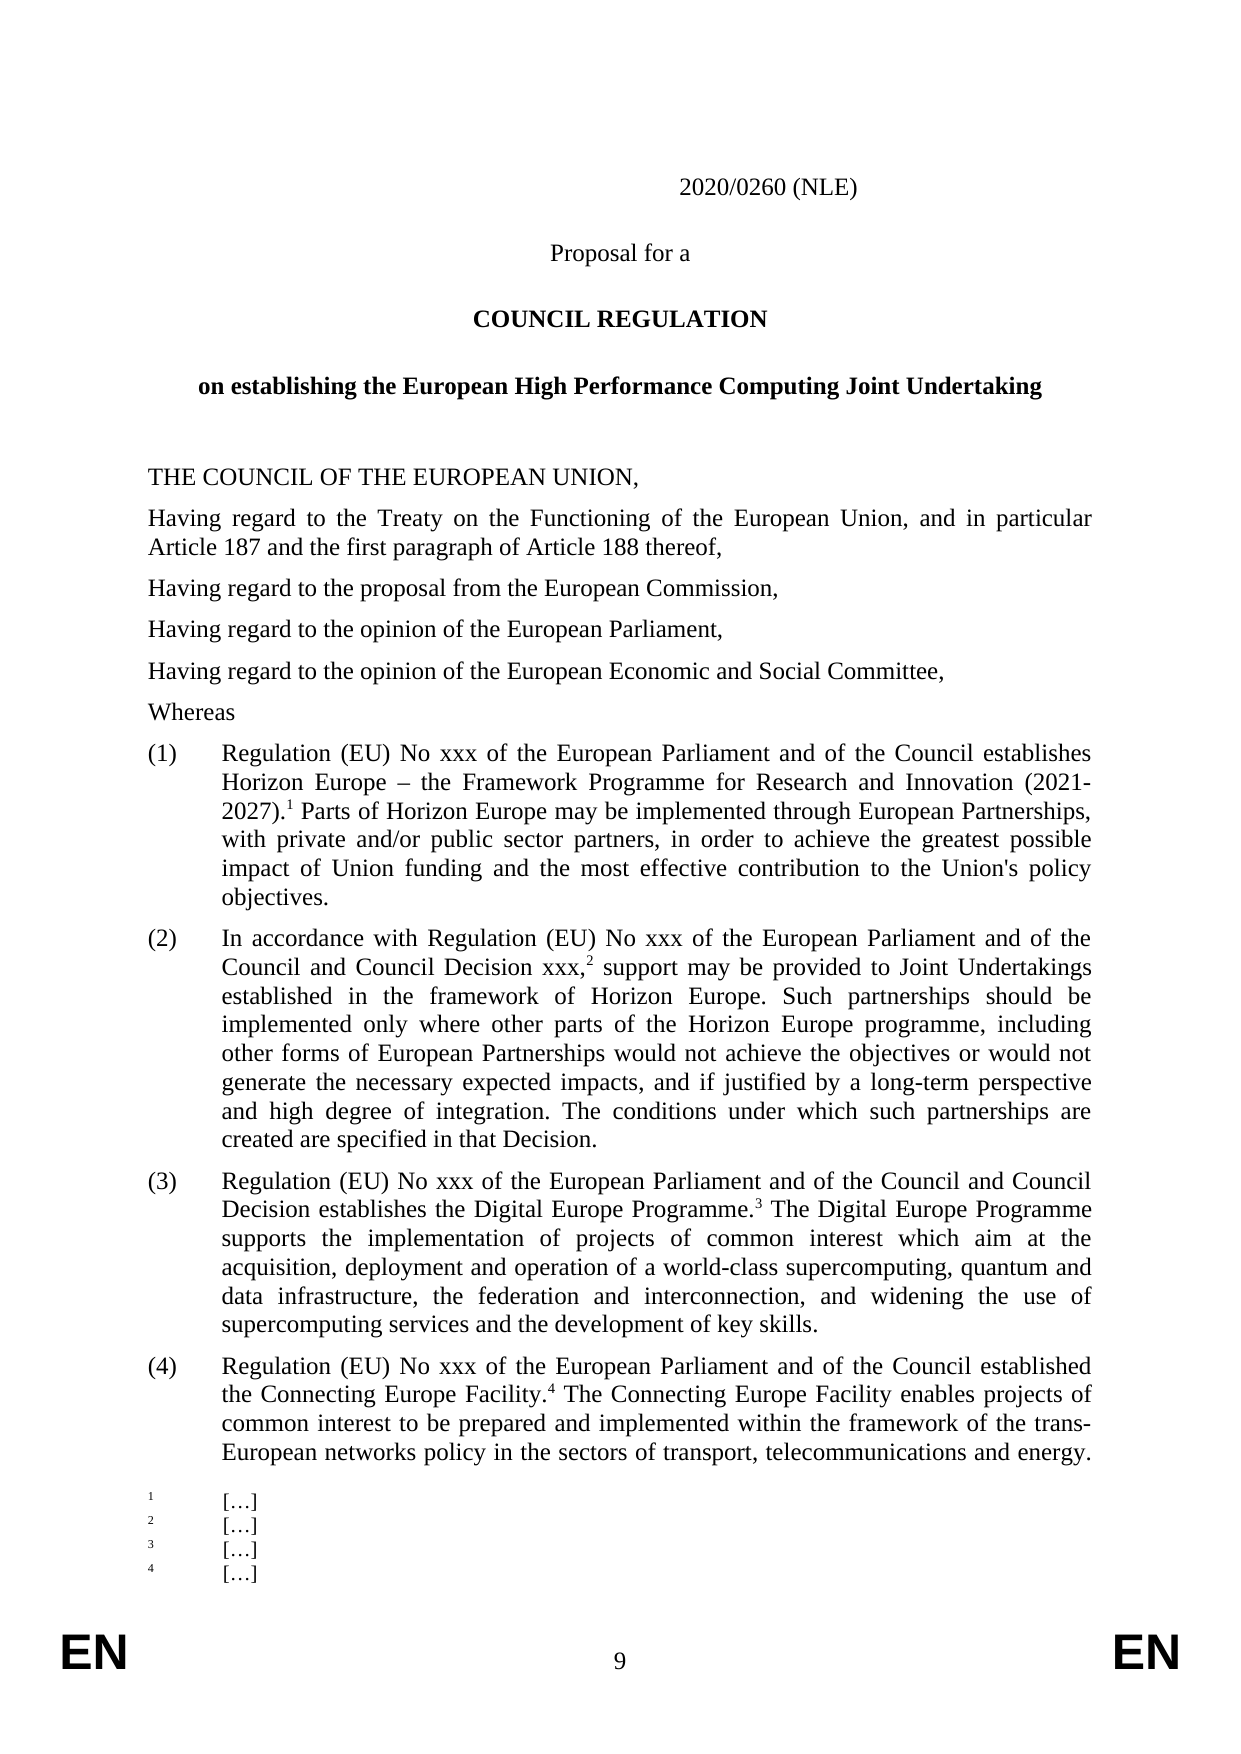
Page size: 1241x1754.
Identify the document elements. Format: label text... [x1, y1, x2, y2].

text COUNCIL REGULATION [148, 304, 1093, 333]
text (2) In accordance with Regulation (EU) No xxx of the European Parliament and of the Council and Council Decision xxx, support may be provided to Joint Undertakings established in the framework of Horizon Europe. Such partnerships should be implemented only where other parts of the Horizon Europe programme, including other forms of European Partnerships would not achieve the objectives or would not generate the necessary expected impacts, and if justified by a long-term perspective and high degree of integration. The conditions under which such partnerships are created are specified in that Decision. [148, 923, 1093, 1153]
text Having regard to the Treaty on the Functioning of the European Union, and in particular Article 187 and the first paragraph of Article 188 thereof, [148, 503, 1093, 561]
text on establishing the European High Performance Computing Joint Undertaking [148, 371, 1093, 399]
text Whereas [148, 697, 1093, 726]
text Having regard to the proposal from the European Commission, [148, 573, 1093, 602]
text THE COUNCIL OF THE EUROPEAN UNION, [148, 462, 1093, 491]
text Having regard to the opinion of the European Economic and Social Committee, [148, 656, 1093, 684]
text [148, 1351, 1093, 1466]
text Having regard to the opinion of the European Parliament, [148, 614, 1093, 643]
text Proposal for a [148, 238, 1093, 267]
text (1) Regulation (EU) No xxx of the European Parliament and of the Council establishes Horizon Europe – the Framework Programme for Research and Innovation (2021-2027). Parts of Horizon Europe may be implemented through European Partnerships, with private and/or public sector partners, in order to achieve the greatest possible impact of Union funding and the most effective contribution to the Union's policy objectives. [148, 738, 1093, 911]
text 2020/0260 (NLE) [679, 172, 1093, 201]
text (3) Regulation (EU) No xxx of the European Parliament and of the Council and Council Decision establishes the Digital Europe Programme. The Digital Europe Programme supports the implementation of projects of common interest which aim at the acquisition, deployment and operation of a world-class supercomputing, quantum and data infrastructure, the federation and interconnection, and widening the use of supercomputing services and the development of key skills. [148, 1166, 1093, 1338]
